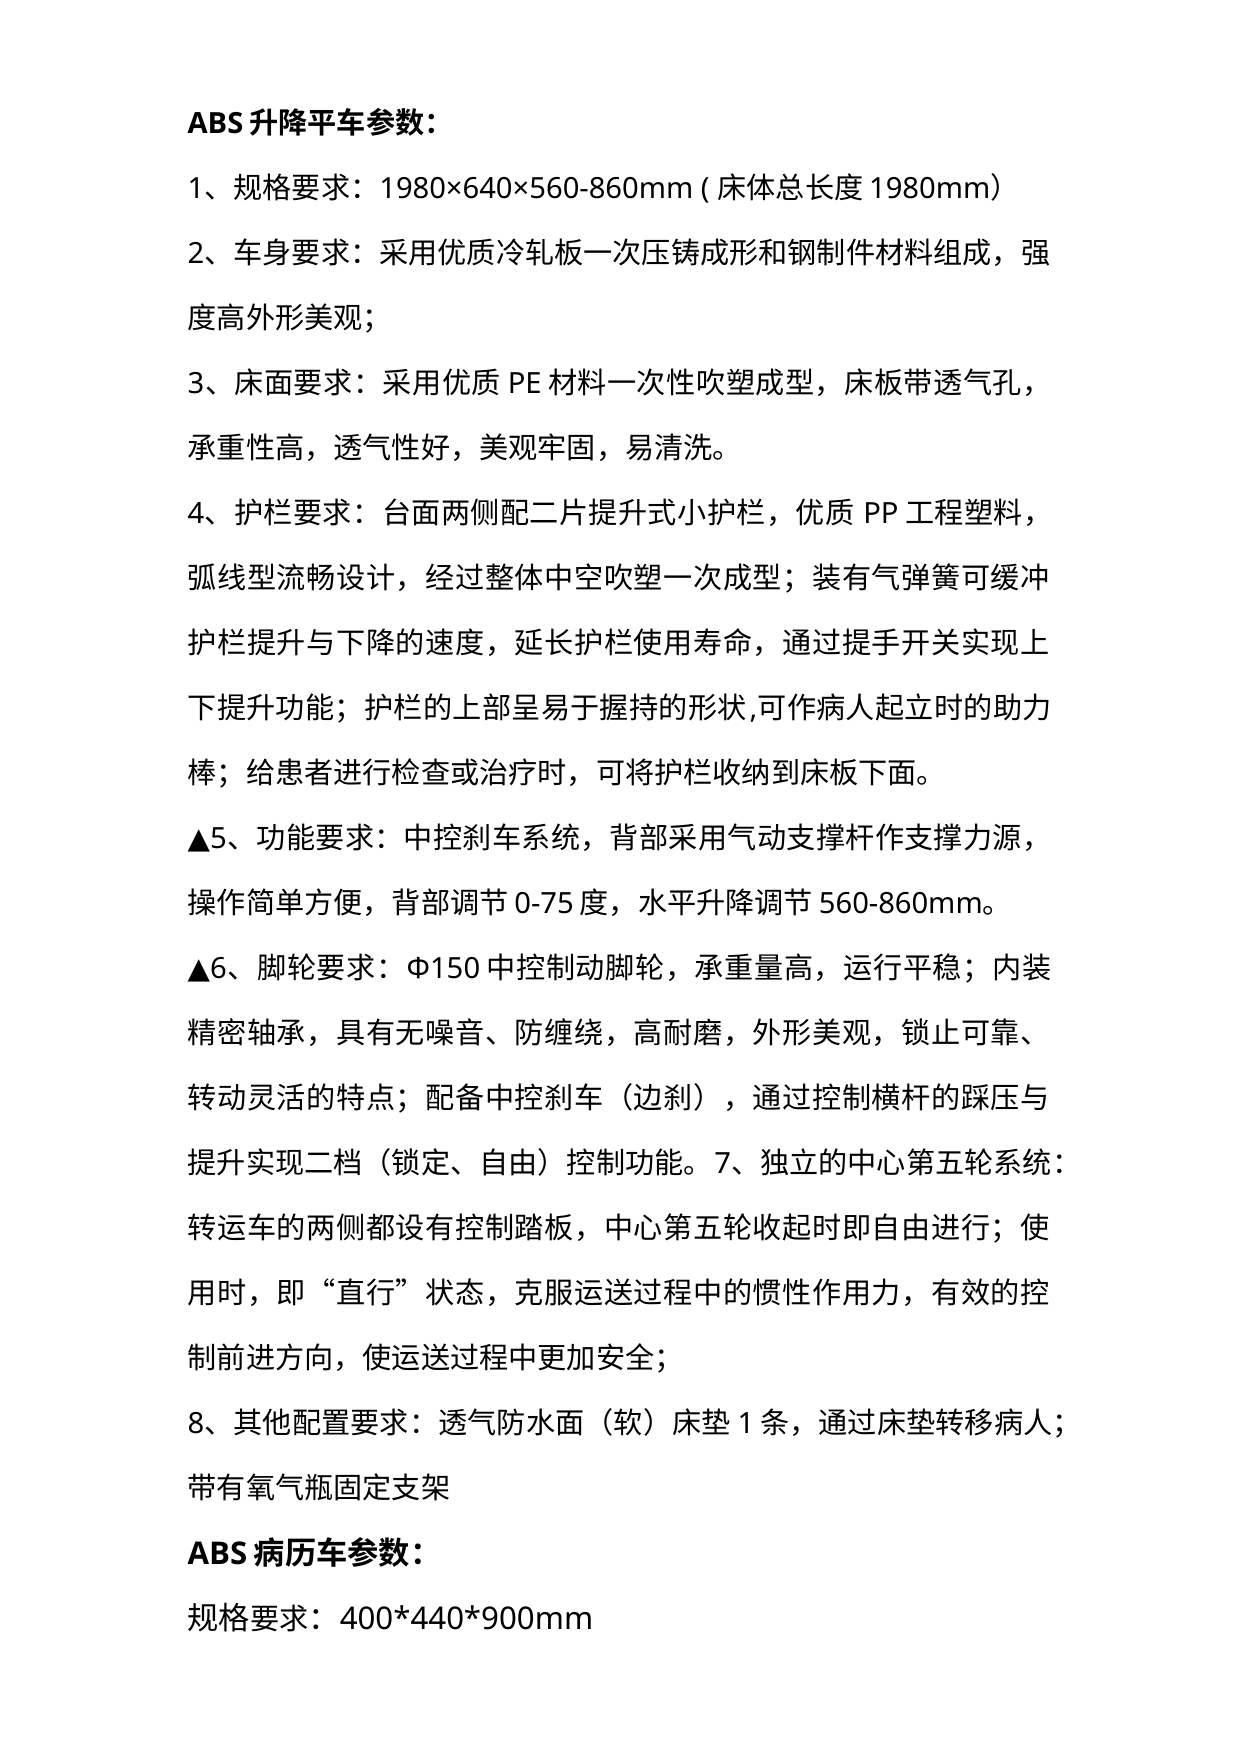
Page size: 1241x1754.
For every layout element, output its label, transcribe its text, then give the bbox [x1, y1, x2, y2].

text ▲6、脚轮要求：Φ150中控制动脚轮，承重量高，运行平稳；内装精密轴承，具有无噪音、防缠绕，高耐磨，外形美观，锁止可靠、转动灵活的特点；配备中控刹车（边刹），通过控制横杆的踩压与提升实现二档（锁定、自由）控制功能。7、独立的中心第五轮系统：转运车的两侧都设有控制踏板，中心第五轮收起时即自由进行；使用时，即“直行”状态，克服运送过程中的惯性作用力，有效的控制前进方向，使运送过程中更加安全； [187, 933, 1053, 1388]
text 3、床面要求：采用优质PE材料一次性吹塑成型，床板带透气孔，承重性高，透气性好，美观牢固，易清洗。 [187, 348, 1053, 478]
list ABS病历车参数： [187, 1518, 1053, 1583]
text 规格要求：400*440*900mm [187, 1583, 1053, 1648]
text ▲5、功能要求：中控刹车系统，背部采用气动支撑杆作支撑力源，操作简单方便，背部调节0-75度，水平升降调节560-860mm。 [187, 803, 1053, 933]
text 2、车身要求：采用优质冷轧板一次压铸成形和钢制件材料组成，强度高外形美观； [187, 218, 1053, 348]
list 规格要求：1980×640×560-860mm ( 床体总长度1980mm） [187, 153, 1053, 218]
text 4、护栏要求：台面两侧配二片提升式小护栏，优质PP工程塑料，弧线型流畅设计，经过整体中空吹塑一次成型；装有气弹簧可缓冲护栏提升与下降的速度，延长护栏使用寿命，通过提手开关实现上下提升功能；护栏的上部呈易于握持的形状,可作病人起立时的助力棒；给患者进行检查或治疗时，可将护栏收纳到床板下面。 [187, 478, 1053, 803]
list 其他配置要求：透气防水面（软）床垫1条，通过床垫转移病人；带有氧气瓶固定支架 [187, 1388, 1053, 1518]
list ABS升降平车参数： [187, 88, 1053, 153]
